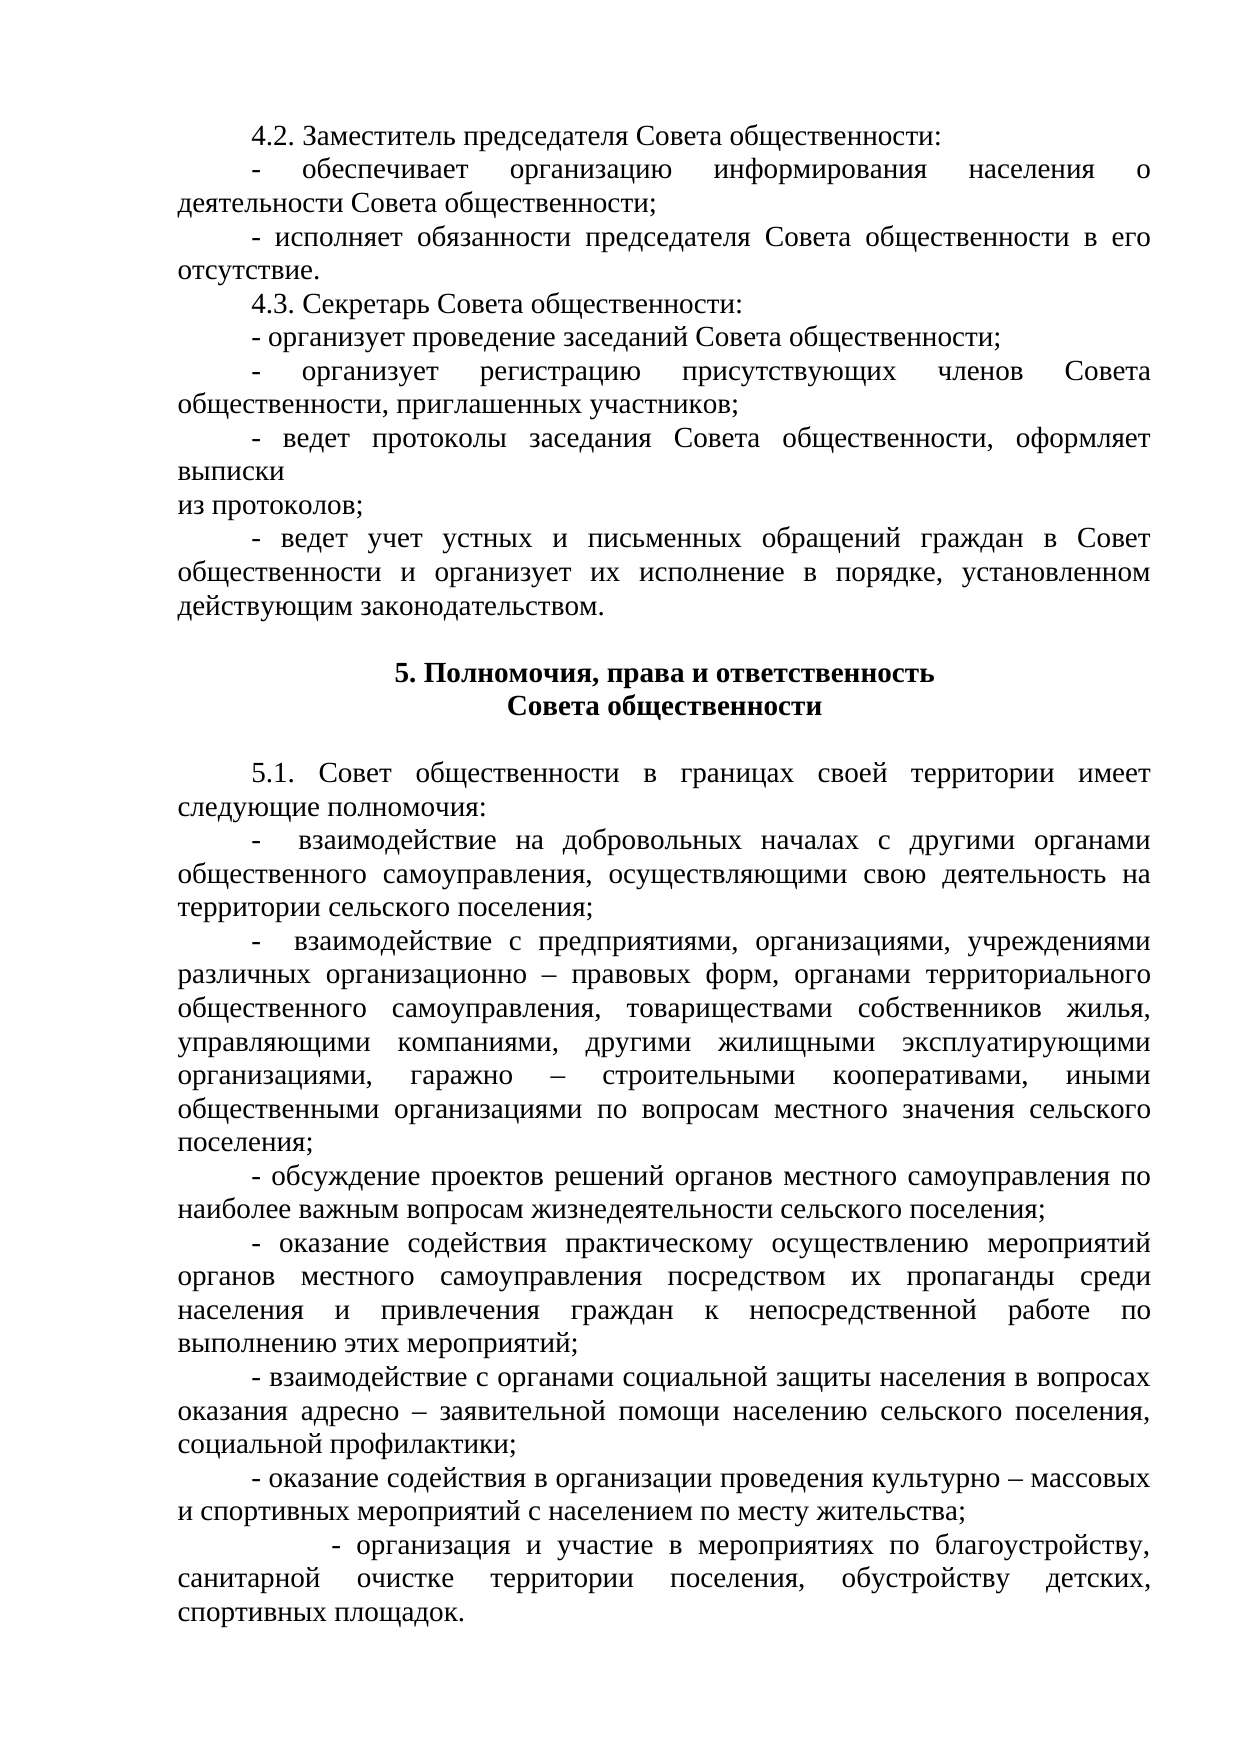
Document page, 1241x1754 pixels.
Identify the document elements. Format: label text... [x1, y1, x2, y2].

text - оказание содействия в организации проведения культурно – массовых и спортивных мероприятий с населением по месту жительства; [177, 1460, 1152, 1527]
text - организует проведение заседаний Совета общественности; [177, 319, 1152, 353]
text - организует регистрацию присутствующих членов Совета общественности, приглашенных участников; [177, 353, 1152, 420]
text - взаимодействие с предприятиями, организациями, учреждениями различных организационно – правовых форм, органами территориального общественного самоуправления, товариществами собственников жилья, управляющими компаниями, другими жилищными эксплуатирующими организациями, гаражно – строительными кооперативами, иными общественными организациями по вопросам местного значения сельского поселения; [177, 923, 1152, 1158]
text - ведет учет устных и письменных обращений граждан в Совет общественности и организует их исполнение в порядке, установленном действующим законодательством. [177, 521, 1152, 621]
text - обеспечивает организацию информирования населения о деятельности Совета общественности; [177, 152, 1152, 219]
text - взаимодействие с органами социальной защиты населения в вопросах оказания адресно – заявительной помощи населению сельского поселения, социальной профилактики; [177, 1359, 1152, 1460]
text 5.1. Совет общественности в границах своей территории имеет следующие полномочия: [177, 755, 1152, 822]
text - организация и участие в мероприятиях по благоустройству, санитарной очистке территории поселения, обустройству детских, спортивных площадок. [177, 1527, 1152, 1627]
text - обсуждение проектов решений органов местного самоуправления по наиболее важным вопросам жизнедеятельности сельского поселения; [177, 1158, 1152, 1225]
text - взаимодействие на добровольных началах с другими органами общественного самоуправления, осуществляющими свою деятельность на территории сельского поселения; [177, 822, 1152, 923]
text 5. Полномочия, права и ответственность [177, 655, 1152, 688]
text Совета общественности [177, 688, 1152, 722]
text - оказание содействия практическому осуществлению мероприятий органов местного самоуправления посредством их пропаганды среди населения и привлечения граждан к непосредственной работе по выполнению этих мероприятий; [177, 1225, 1152, 1359]
text 4.2. Заместитель председателя Совета общественности: [177, 118, 1152, 152]
text 4.3. Секретарь Совета общественности: [177, 286, 1152, 319]
text - ведет протоколы заседания Совета общественности, оформляет выписки из протоколов; [177, 420, 1152, 521]
text - исполняет обязанности председателя Совета общественности в его отсутствие. [177, 219, 1152, 286]
